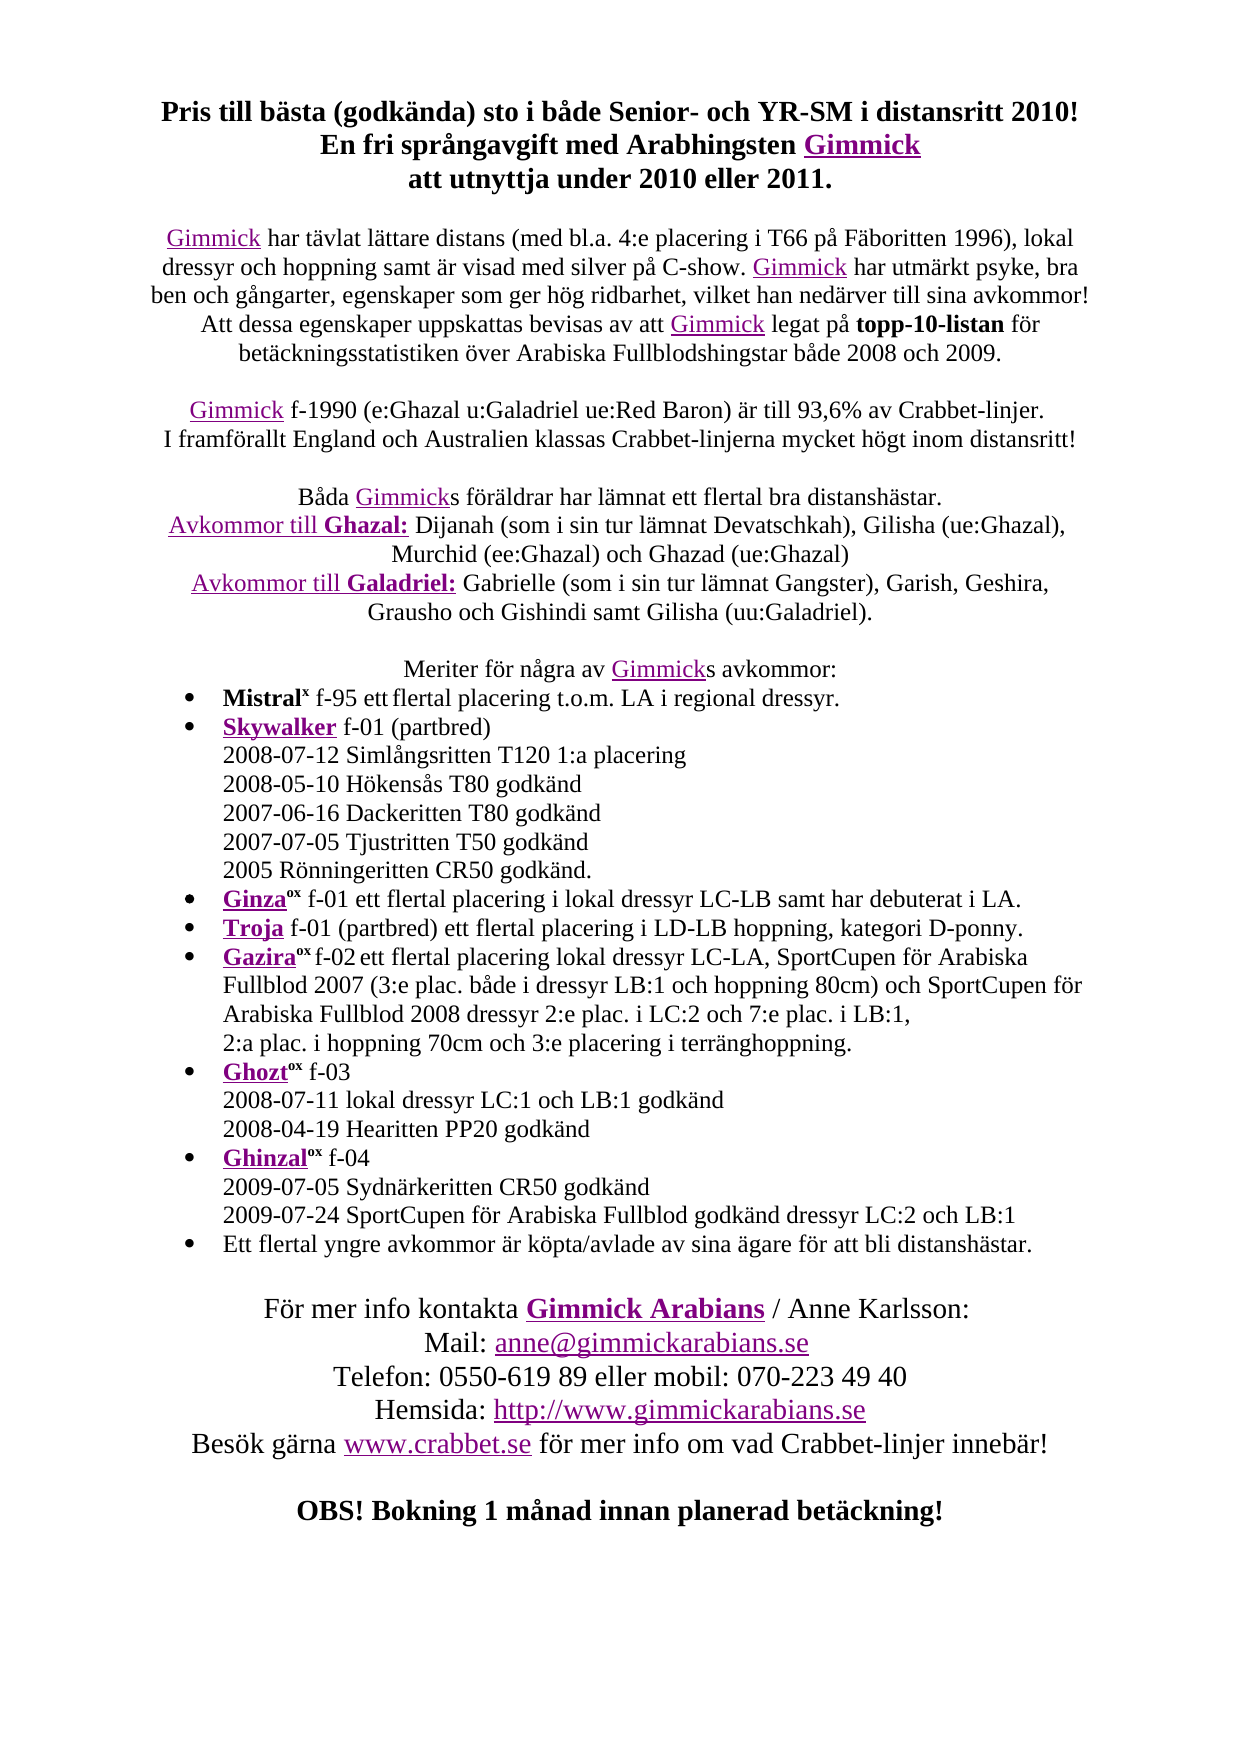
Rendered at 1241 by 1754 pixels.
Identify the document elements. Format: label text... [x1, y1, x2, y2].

text Besök gärna www.crabbet.se för mer info om vad Crabbet-linjer innebär! [148, 1426, 1093, 1459]
text För mer info kontakta Gimmick Arabians / Anne Karlsson: Mail: anne@gimmickarabians.se Telefon: 0550-619 89 eller mobil: 070-223 49 40 [148, 1292, 1093, 1392]
text Gimmick har tävlat lättare distans (med bl.a. 4:e placering i T66 på Fäboritten 1996), lokal dressyr och hoppning samt är visad med silver på C-show. Gimmick har utmärkt psyke, bra ben och gångarter, egenskaper som ger hög ridbarhet, vilket han nedärver till sina avkommor! Att dessa egenskaper uppskattas bevisas av att Gimmick legat på topp-10-listan för betäckningsstatistiken över Arabiska Fullblodshingstar både 2008 och 2009. Gimmick f-1990 (e:Ghazal u:Galadriel ue:Red Baron) är till 93,6% av Crabbet-linjer. I framförallt England och Australien klassas Crabbet-linjerna mycket högt inom distansritt! Båda Gimmicks föräldrar har lämnat ett flertal bra distanshästar. Avkommor till Ghazal: Dijanah (som i sin tur lämnat Devatschkah), Gilisha (ue:Ghazal), Murchid (ee:Ghazal) och Ghazad (ue:Ghazal) [148, 223, 1093, 568]
list Ghoztox f-03 2008-07-11 lokal dressyr LC:1 och LB:1 godkänd 2008-04-19 Hearitten PP20 godkänd [185, 1057, 1093, 1143]
text Pris till bästa (godkända) sto i både Senior- och YR-SM i distansritt 2010! [148, 94, 1093, 127]
list Ginzaox f-01 ett flertal placering i lokal dressyr LC-LB samt har debuterat i LA. [185, 884, 1093, 913]
text Avkommor till Galadriel: Gabrielle (som i sin tur lämnat Gangster), Garish, Geshira, Grausho och Gishindi samt Gilisha (uu:Galadriel). [148, 568, 1093, 626]
list Skywalker f-01 (partbred) 2008-07-12 Simlångsritten T120 1:a placering 2008-05-10 Hökensås T80 godkänd 2007-06-16 Dackeritten T80 godkänd 2007-07-05 Tjustritten T50 godkänd 2005 Rönningeritten CR50 godkänd. [185, 712, 1093, 884]
text OBS! Bokning 1 månad innan planerad betäckning! [148, 1493, 1093, 1526]
list Ett flertal yngre avkommor är köpta/avlade av sina ägare för att bli distanshästar. [185, 1229, 1093, 1258]
list Mistralx f-95 ett flertal placering t.o.m. LA i regional dressyr. [185, 683, 1093, 712]
list Gaziraox f-02 ett flertal placering lokal dressyr LC-LA, SportCupen för Arabiska Fullblod 2007 (3:e plac. både i dressyr LB:1 och hoppning 80cm) och SportCupen för Arabiska Fullblod 2008 dressyr 2:e plac. i LC:2 och 7:e plac. i LB:1, 2:a plac. i hoppning 70cm och 3:e placering i terränghoppning. [185, 942, 1093, 1057]
text Hemsida: http://www.gimmickarabians.se [148, 1392, 1093, 1426]
text En fri språngavgift med Arabhingsten Gimmick att utnyttja under 2010 eller 2011. [148, 127, 1093, 194]
list Troja f-01 (partbred) ett flertal placering i LD-LB hoppning, kategori D-ponny. [185, 913, 1093, 942]
list Ghinzalox f-04 2009-07-05 Sydnärkeritten CR50 godkänd 2009-07-24 SportCupen för Arabiska Fullblod godkänd dressyr LC:2 och LB:1 [185, 1143, 1093, 1229]
text Meriter för några av Gimmicks avkommor: [148, 654, 1093, 683]
